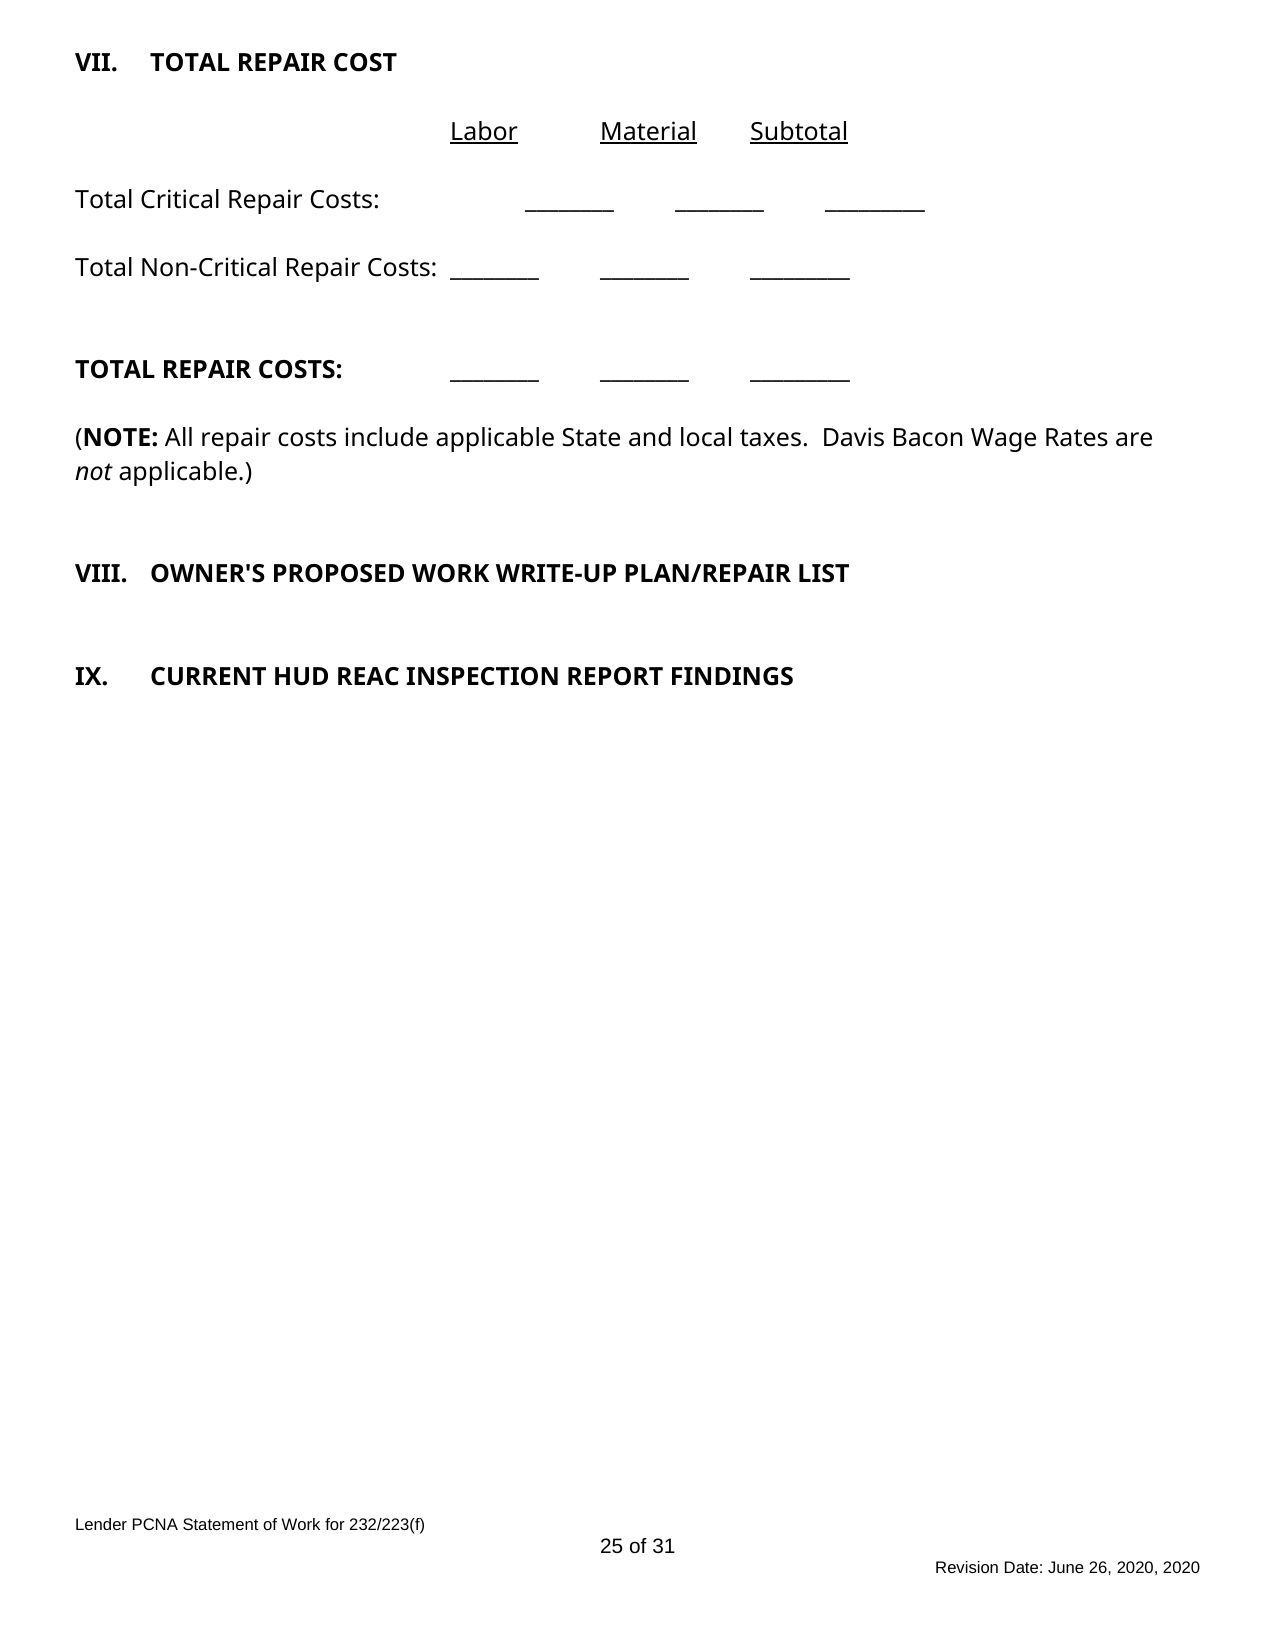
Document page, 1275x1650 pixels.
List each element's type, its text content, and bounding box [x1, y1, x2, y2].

text Total Non-Critical Repair Costs: ________ ________ _________ [75, 249, 1200, 283]
text VII. TOTAL REPAIR COST [75, 45, 1200, 79]
text IX. CURRENT HUD REAC INSPECTION REPORT FINDINGS [75, 658, 1200, 692]
text VIII. OWNER'S PROPOSED WORK WRITE-UP PLAN/REPAIR LIST [75, 556, 1200, 590]
text Total Critical Repair Costs: ________ ________ _________ [75, 181, 1200, 215]
text Labor Material Subtotal [75, 113, 1200, 147]
text TOTAL REPAIR COSTS: ________ ________ _________ [75, 352, 1200, 386]
text (NOTE: All repair costs include applicable State and local taxes. Davis Bacon Wage Rates are not applicable.) [75, 420, 1200, 488]
